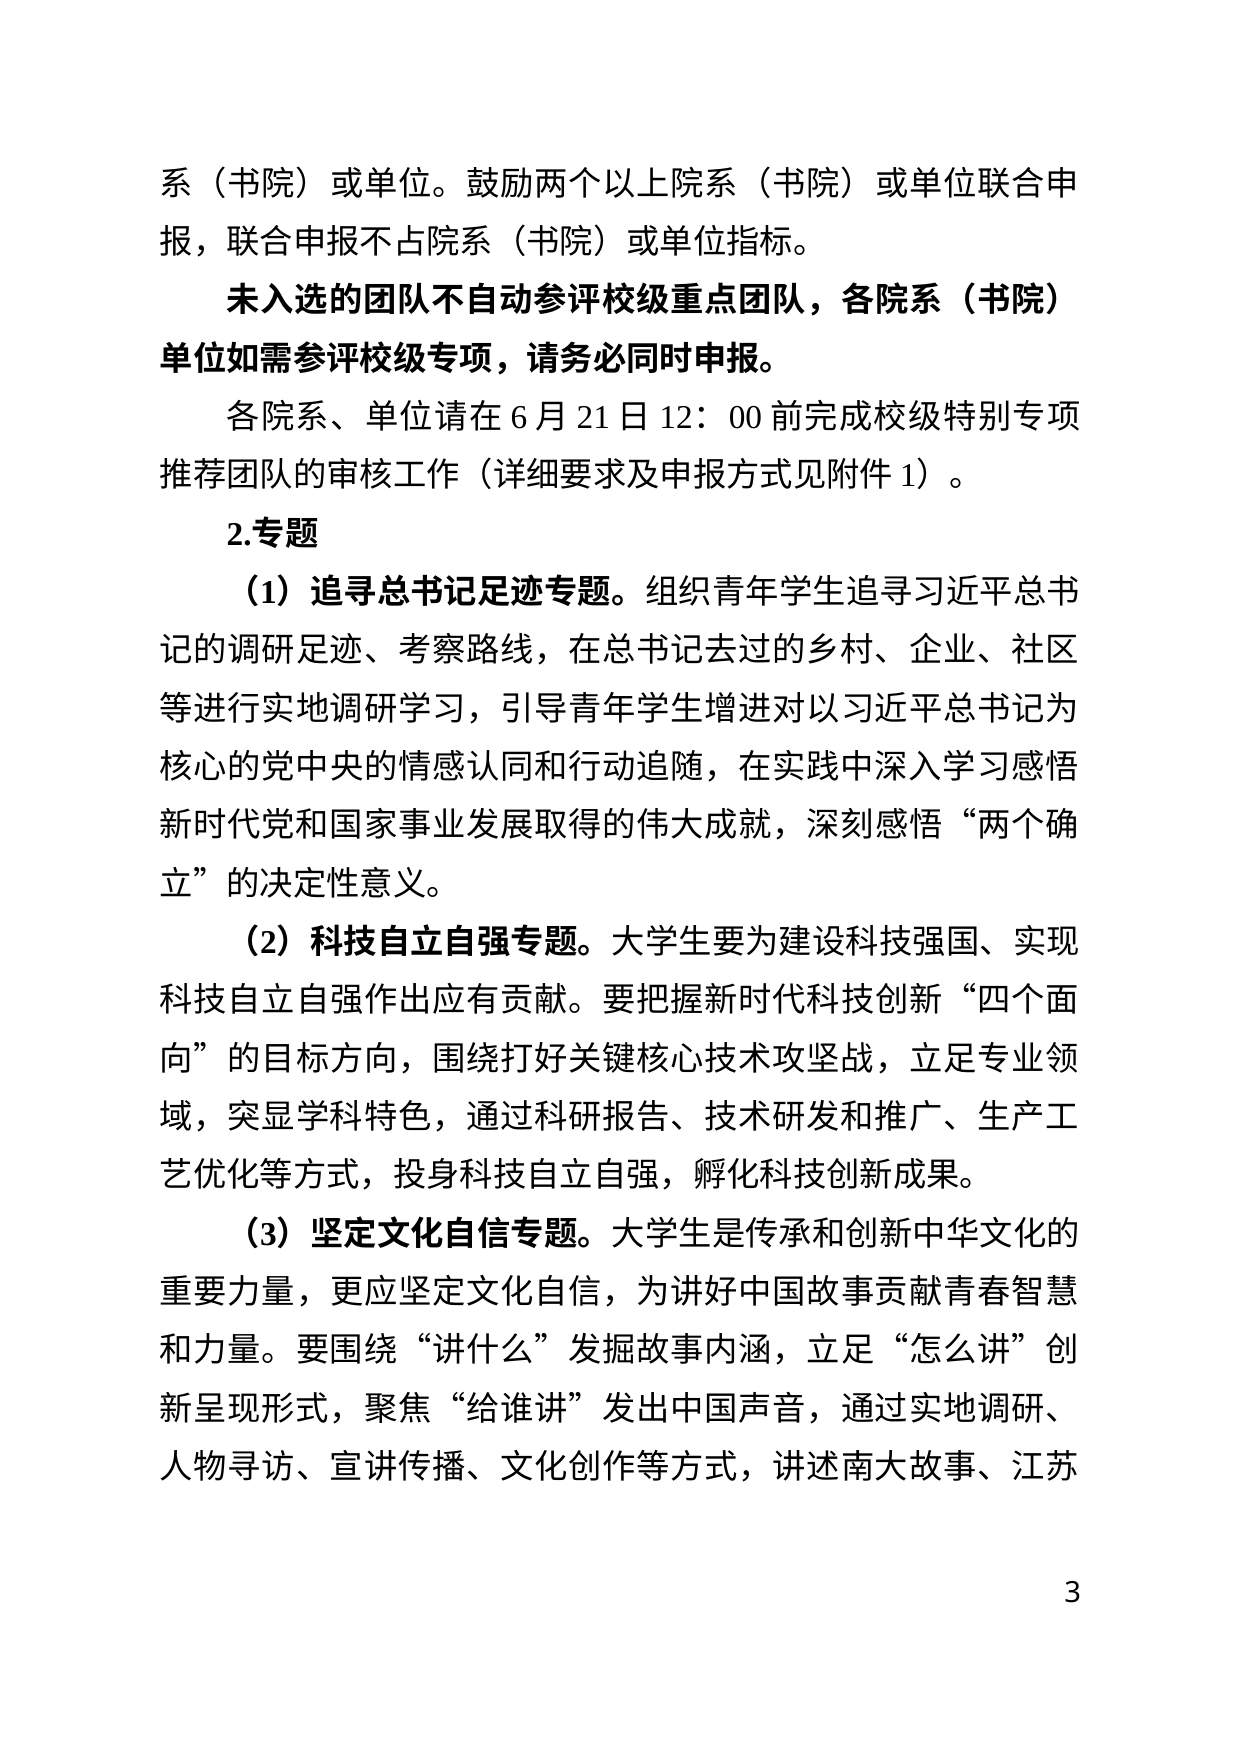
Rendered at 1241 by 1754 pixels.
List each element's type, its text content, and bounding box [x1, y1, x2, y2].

text 未入选的团队不自动参评校级重点团队，各院系（书院）、单位如需参评校级专项，请务必同时申报。 [159, 265, 1081, 382]
text 2.专题 [159, 498, 1081, 557]
text （2）科技自立自强专题。大学生要为建设科技强国、实现科技自立自强作出应有贡献。要把握新时代科技创新“四个面向”的目标方向，围绕打好关键核心技术攻坚战，立足专业领域，突显学科特色，通过科研报告、技术研发和推广、生产工艺优化等方式，投身科技自立自强，孵化科技创新成果。 [159, 907, 1081, 1198]
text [159, 1198, 1081, 1490]
text （1）追寻总书记足迹专题。组织青年学生追寻习近平总书记的调研足迹、考察路线，在总书记去过的乡村、企业、社区等进行实地调研学习，引导青年学生增进对以习近平总书记为核心的党中央的情感认同和行动追随，在实践中深入学习感悟新时代党和国家事业发展取得的伟大成就，深刻感悟“两个确立”的决定性意义。 [159, 557, 1081, 907]
text 各院系、单位请在6月21日12：00前完成校级特别专项推荐团队的审核工作（详细要求及申报方式见附件1）。 [159, 382, 1081, 498]
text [159, 148, 1081, 265]
